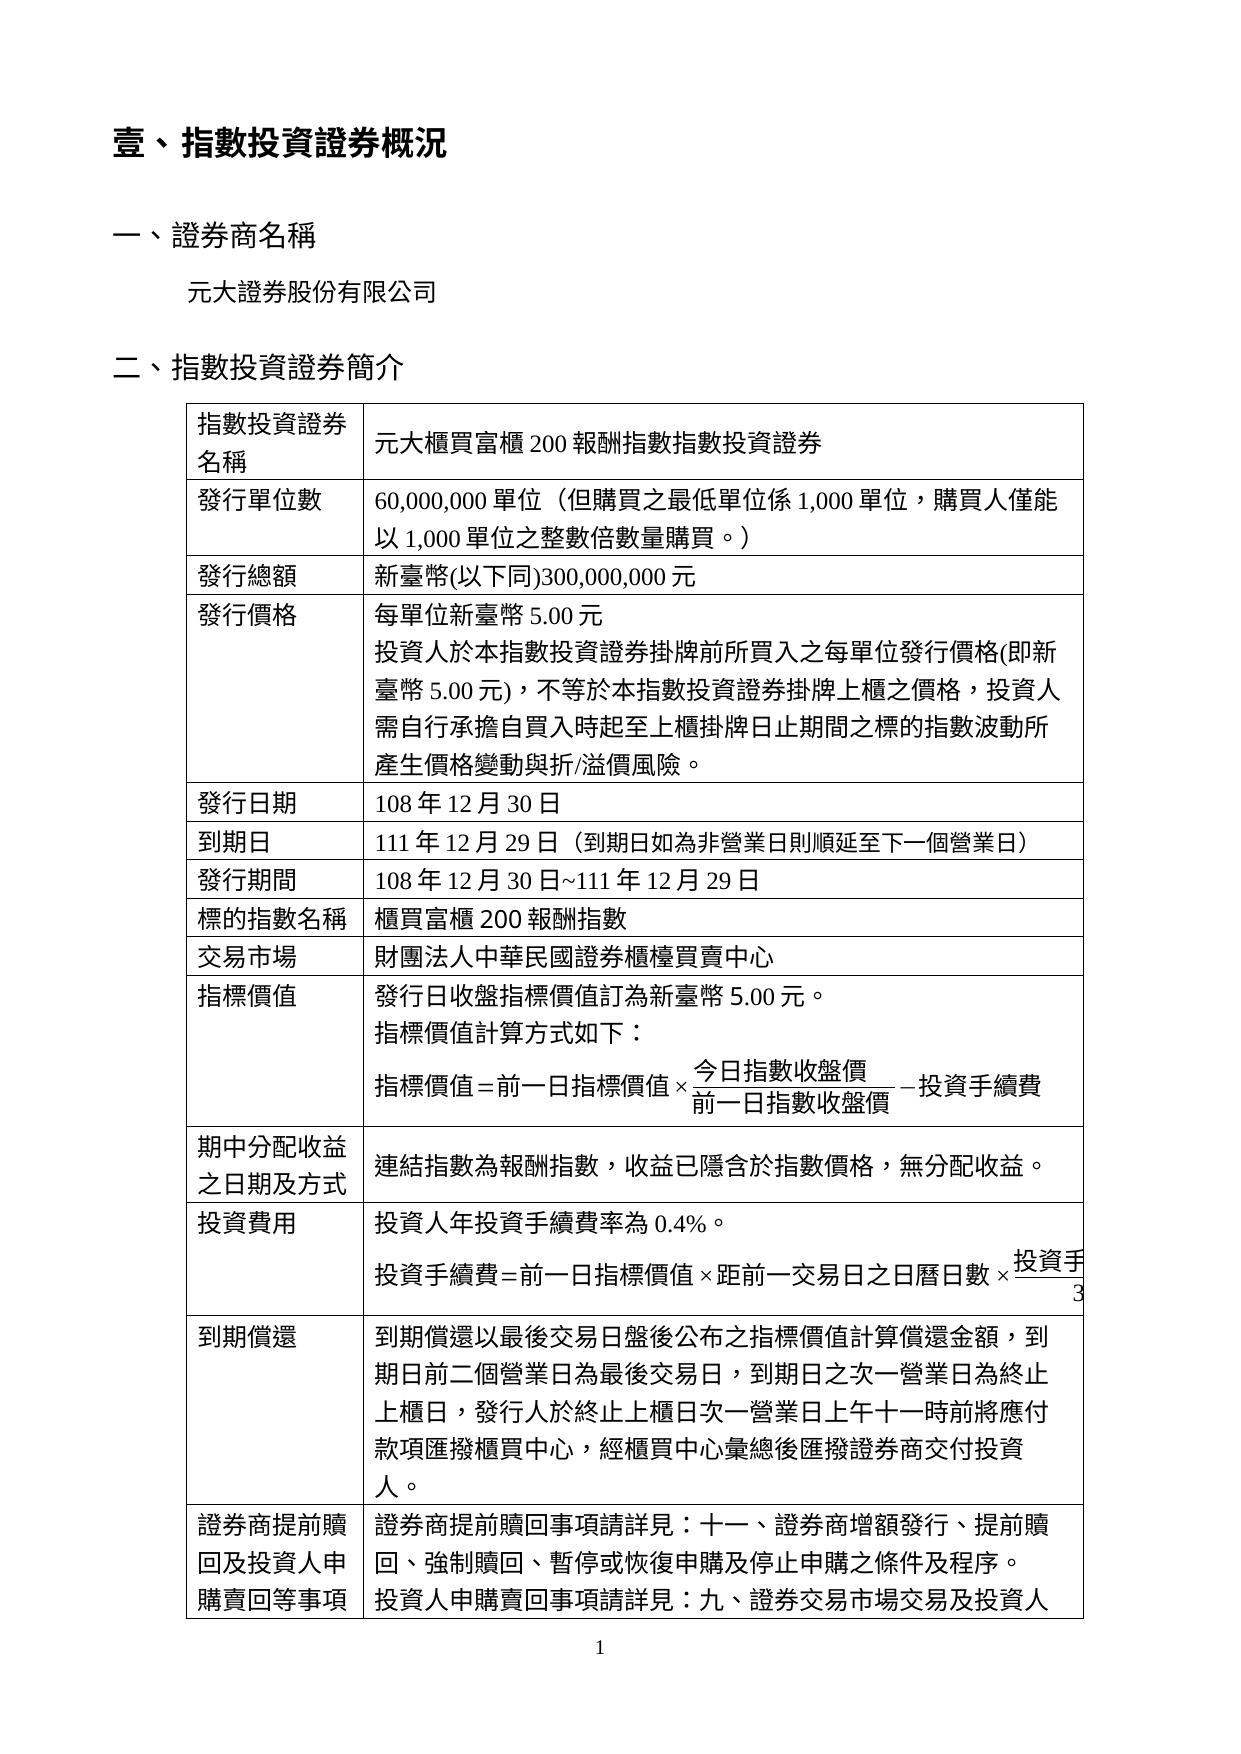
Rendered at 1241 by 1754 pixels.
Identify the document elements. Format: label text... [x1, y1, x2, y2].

table_cell 到期日 [187, 822, 363, 859]
subtitle 指數投資證券概況 [112, 103, 1087, 178]
table_cell 標的指數名稱 [187, 899, 363, 936]
table_cell 108年12月30日~111年12月29日 [364, 860, 1083, 898]
table_cell 111年12月29日（到期日如為非營業日則順延至下一個營業日） [364, 822, 1083, 859]
table_cell 發行價格 [187, 595, 363, 782]
table_cell 連結指數為報酬指數，收益已隱含於指數價格，無分配收益。 [364, 1127, 1083, 1202]
table_cell 60,000,000單位（但購買之最低單位係1,000單位，購買人僅能以1,000單位之整數倍數量購買。） [364, 480, 1083, 555]
table_cell 到期償還 [187, 1316, 363, 1504]
table_cell 發行總額 [187, 556, 363, 593]
table_cell 證券商提前贖回及投資人申購賣回等事項 [187, 1505, 363, 1617]
table_header 指數投資證券名稱 [187, 404, 363, 479]
table_cell 發行期間 [187, 860, 363, 898]
table_cell 交易市場 [187, 937, 363, 975]
subtitle 證券商名稱 [112, 197, 1087, 272]
subtitle 指數投資證券簡介 [112, 328, 1087, 403]
table_cell 櫃買富櫃200報酬指數 [364, 899, 1083, 936]
table_cell 投資費用 [187, 1203, 363, 1315]
table_cell 指標價值 [187, 976, 363, 1126]
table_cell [364, 1505, 1083, 1617]
table_cell 到期償還以最後交易日盤後公布之指標價值計算償還金額，到期日前二個營業日為最後交易日，到期日之次一營業日為終止上櫃日，發行人於終止上櫃日次一營業日上午十一時前將應付款項匯撥櫃買中心，經櫃買中心彙總後匯撥證券商交付投資人。 [364, 1316, 1083, 1504]
table_cell 期中分配收益之日期及方式 [187, 1127, 363, 1202]
table_cell 108年12月30日 [364, 783, 1083, 821]
table_header 元大櫃買富櫃200報酬指數指數投資證券 [364, 404, 1083, 479]
table_cell 發行單位數 [187, 480, 363, 555]
table_cell 投資人年投資手續費率為0.4%。 [364, 1203, 1083, 1315]
table_cell 發行日期 [187, 783, 363, 821]
table_cell 新臺幣(以下同)300,000,000元 [364, 556, 1083, 593]
table_cell 財團法人中華民國證券櫃檯買賣中心 [364, 937, 1083, 975]
table_cell 每單位新臺幣5.00元 投資人於本指數投資證券掛牌前所買入之每單位發行價格(即新臺幣5.00元)，不等於本指數投資證券掛牌上櫃之價格，投資人需自行承擔自買入時起至上櫃掛牌日止期間之標的指數波動所產生價格變動與折/溢價風險。 [364, 595, 1083, 782]
table_cell 發行日收盤指標價值訂為新臺幣5.00元。 指標價值計算方式如下： [364, 976, 1083, 1126]
text 元大證券股份有限公司 [187, 272, 1087, 309]
